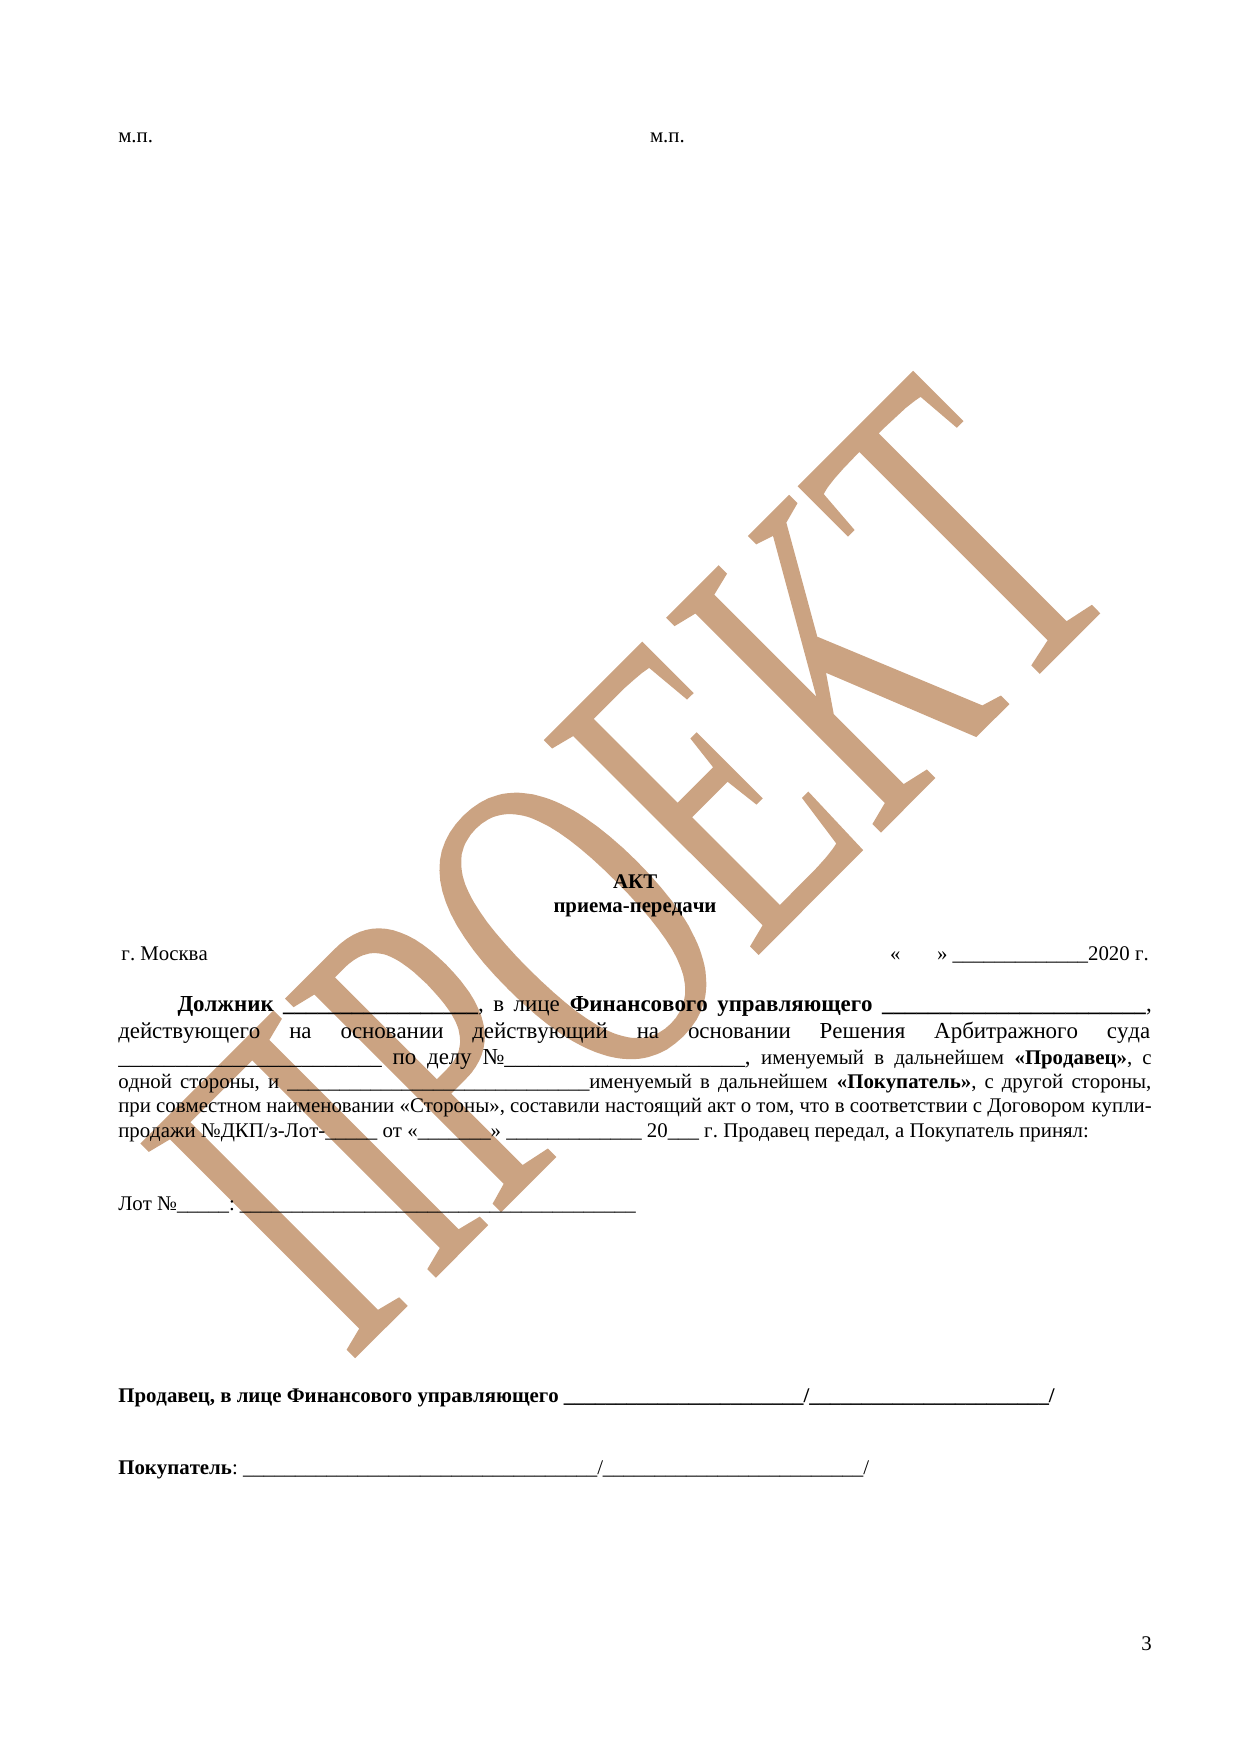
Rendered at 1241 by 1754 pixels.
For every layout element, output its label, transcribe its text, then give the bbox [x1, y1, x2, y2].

text Лот №_____: ______________________________________ [118, 1191, 1152, 1215]
text Должник _________________, в лице Финансового управляющего _______________________, действующего на основании действующий на основании Решения Арбитражного суда _______________________ по делу №_____________________, именуемый в дальнейшем «Продавец», с одной стороны, и _____________________________именуемый в дальнейшем «Покупатель», с другой стороны, при совместном наименовании «Стороны», составили настоящий акт о том, что в соответствии с Договором купли-продажи №ДКП/з-Лот-_____ от «_______» _____________ 20___ г. Продавец передал, а Покупатель принял: [118, 990, 1152, 1142]
text АКТ [118, 869, 1152, 893]
text м.п. м.п. [118, 123, 1152, 147]
text приема-передачи [118, 893, 1152, 917]
text Продавец, в лице Финансового управляющего _______________________/_______________________/ [118, 1383, 1152, 1407]
text г. Москва « » _____________2020 г. [118, 941, 1152, 965]
text Покупатель: __________________________________/_________________________/ [118, 1455, 1152, 1479]
